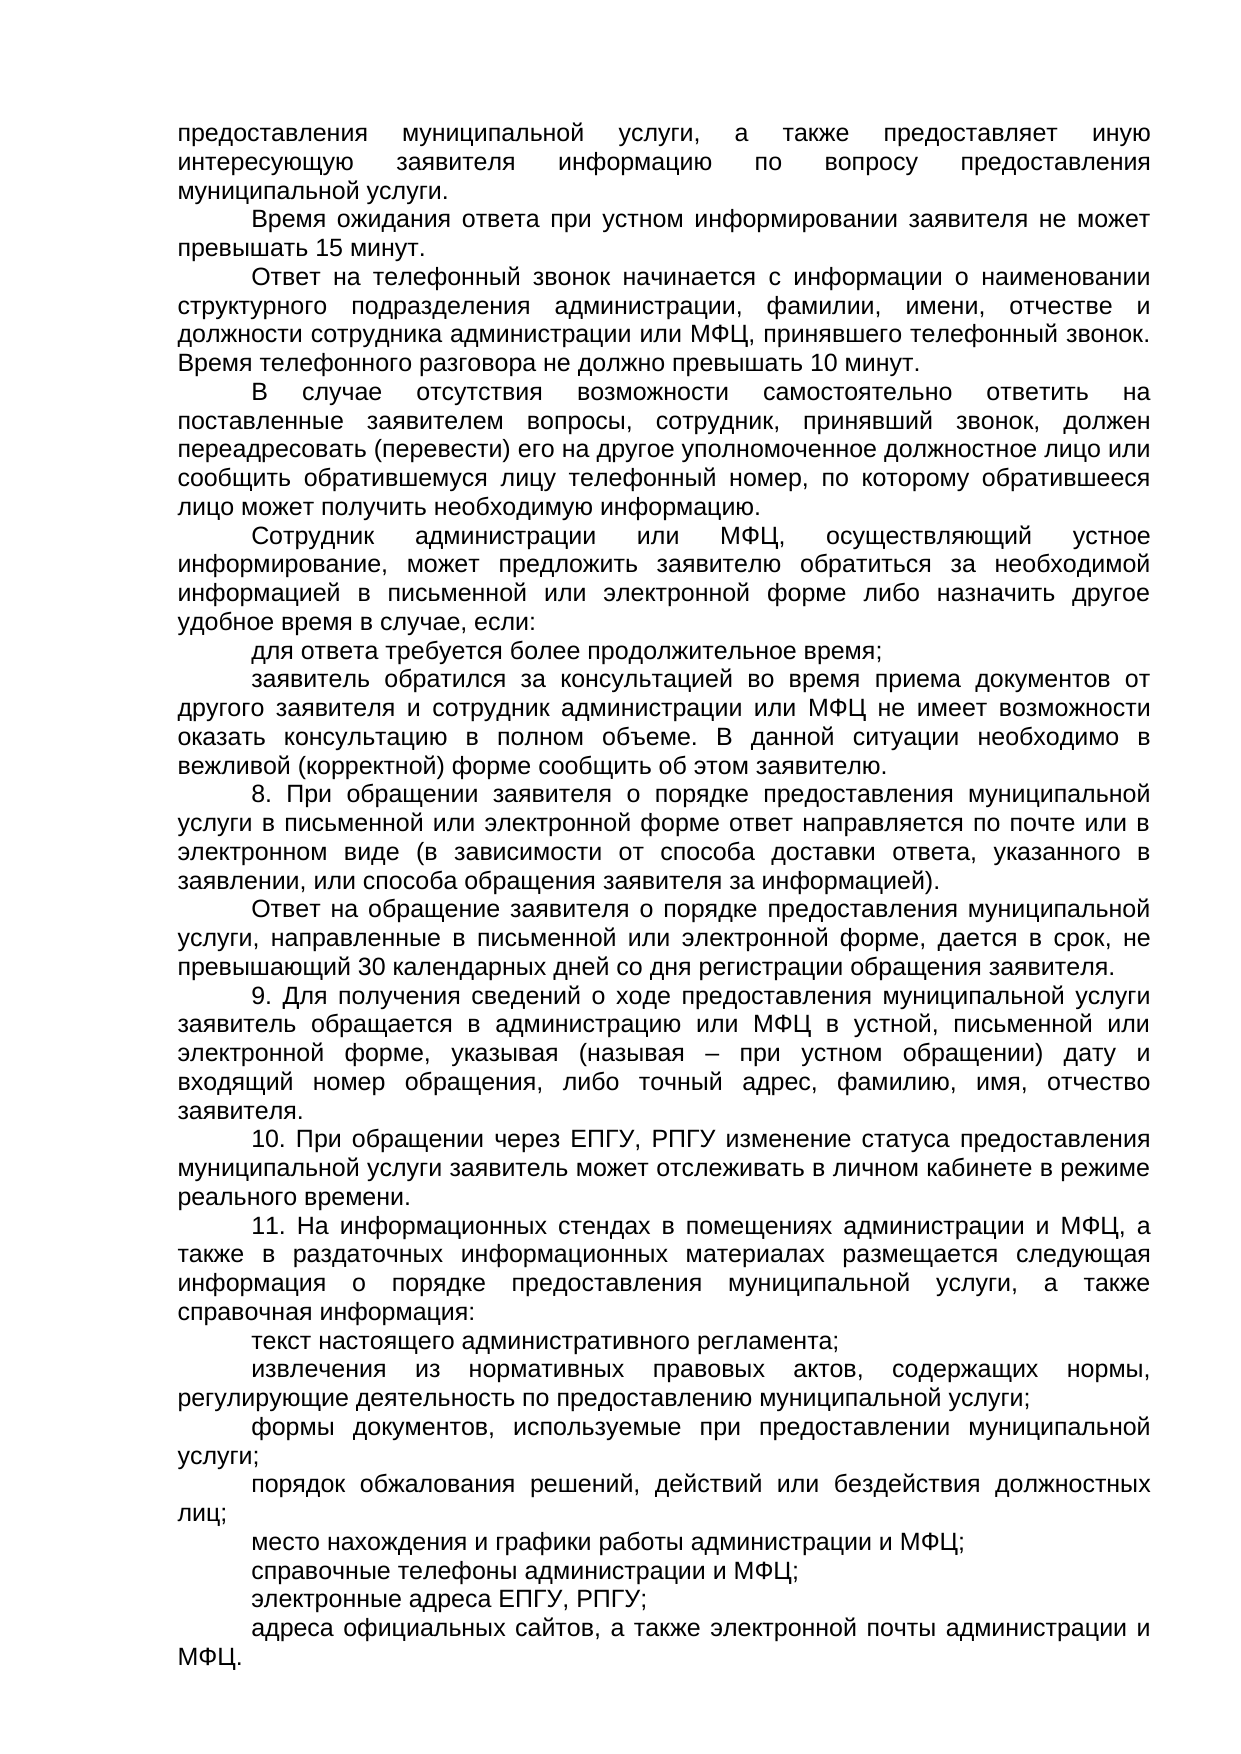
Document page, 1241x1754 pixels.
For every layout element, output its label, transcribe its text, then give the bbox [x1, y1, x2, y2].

text текст настоящего административного регламента; [177, 1326, 1152, 1354]
text порядок обжалования решений, действий или бездействия должностных лиц; [177, 1469, 1152, 1527]
text заявитель обратился за консультацией во время приема документов от другого заявителя и сотрудник администрации или МФЦ не имеет возможности оказать консультацию в полном объеме. В данной ситуации необходимо в вежливой (корректной) форме сообщить об этом заявителю. [177, 664, 1152, 779]
text 11. На информационных стендах в помещениях администрации и МФЦ, а также в раздаточных информационных материалах размещается следующая информация о порядке предоставления муниципальной услуги, а также справочная информация: [177, 1211, 1152, 1326]
text извлечения из нормативных правовых актов, содержащих нормы, регулирующие деятельность по предоставлению муниципальной услуги; [177, 1354, 1152, 1412]
text Сотрудник администрации или МФЦ, осуществляющий устное информирование, может предложить заявителю обратиться за необходимой информацией в письменной или электронной форме либо назначить другое удобное время в случае, если: [177, 521, 1152, 636]
text 10. При обращении через ЕПГУ, РПГУ изменение статуса предоставления муниципальной услуги заявитель может отслеживать в личном кабинете в режиме реального времени. [177, 1124, 1152, 1211]
text место нахождения и графики работы администрации и МФЦ; [177, 1527, 1152, 1556]
text справочные телефоны администрации и МФЦ; [177, 1556, 1152, 1584]
text Ответ на обращение заявителя о порядке предоставления муниципальной услуги, направленные в письменной или электронной форме, дается в срок, не превышающий 30 календарных дней со дня регистрации обращения заявителя. [177, 894, 1152, 981]
text 9. Для получения сведений о ходе предоставления муниципальной услуги заявитель обращается в администрацию или МФЦ в устной, письменной или электронной форме, указывая (называя – при устном обращении) дату и входящий номер обращения, либо точный адрес, фамилию, имя, отчество заявителя. [177, 981, 1152, 1124]
text Ответ на телефонный звонок начинается с информации о наименовании структурного подразделения администрации, фамилии, имени, отчестве и должности сотрудника администрации или МФЦ, принявшего телефонный звонок. Время телефонного разговора не должно превышать 10 минут. [177, 262, 1152, 377]
text В случае отсутствия возможности самостоятельно ответить на поставленные заявителем вопросы, сотрудник, принявший звонок, должен переадресовать (перевести) его на другое уполномоченное должностное лицо или сообщить обратившемуся лицу телефонный номер, по которому обратившееся лицо может получить необходимую информацию. [177, 377, 1152, 521]
text адреса официальных сайтов, а также электронной почты администрации и МФЦ. [177, 1613, 1152, 1671]
text Время ожидания ответа при устном информировании заявителя не может превышать 15 минут. [177, 204, 1152, 262]
text 8. При обращении заявителя о порядке предоставления муниципальной услуги в письменной или электронной форме ответ направляется по почте или в электронном виде (в зависимости от способа доставки ответа, указанного в заявлении, или способа обращения заявителя за информацией). [177, 779, 1152, 894]
text для ответа требуется более продолжительное время; [177, 636, 1152, 664]
text формы документов, используемые при предоставлении муниципальной услуги; [177, 1412, 1152, 1469]
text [177, 118, 1152, 204]
text электронные адреса ЕПГУ, РПГУ; [177, 1584, 1152, 1613]
